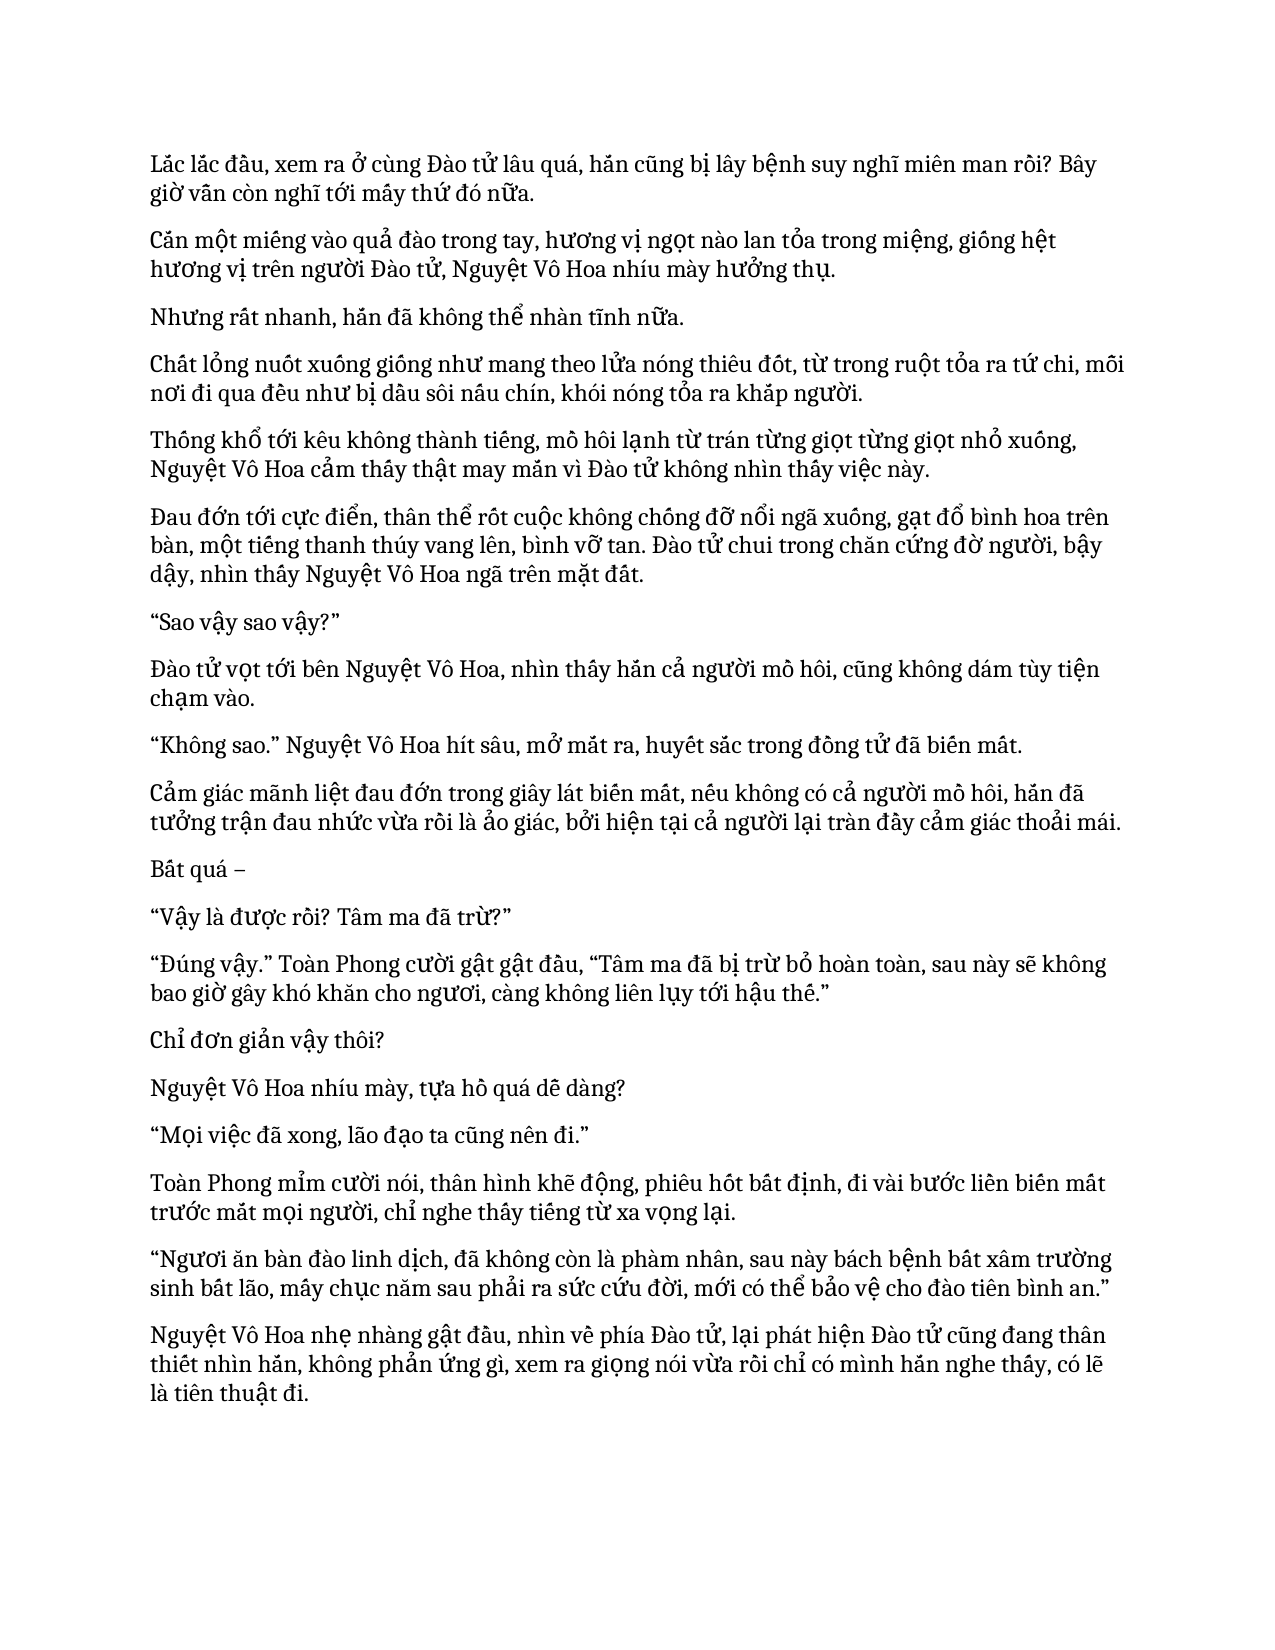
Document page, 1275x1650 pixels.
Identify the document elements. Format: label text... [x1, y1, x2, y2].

text Chất lỏng nuốt xuống giống như mang theo lửa nóng thiêu đốt, từ trong ruột tỏa ra tứ chi, mỗi nơi đi qua đều như bị dầu sôi nấu chín, khói nóng tỏa ra khắp người. [150, 350, 1125, 407]
text Bất quá – [150, 855, 1125, 884]
text “Đúng vậy.” Toàn Phong cười gật gật đầu, “Tâm ma đã bị trừ bỏ hoàn toàn, sau này sẽ không bao giờ gây khó khăn cho ngươi, càng không liên lụy tới hậu thế.” [150, 950, 1125, 1007]
text Nguyệt Vô Hoa nhẹ nhàng gật đầu, nhìn về phía Đào tử, lại phát hiện Đào tử cũng đang thân thiết nhìn hắn, không phản ứng gì, xem ra giọng nói vừa rồi chỉ có mình hắn nghe thấy, có lẽ là tiên thuật đi. [150, 1321, 1125, 1407]
text “Không sao.” Nguyệt Vô Hoa hít sâu, mở mắt ra, huyết sắc trong đồng tử đã biến mất. [150, 731, 1125, 760]
text Lắc lắc đầu, xem ra ở cùng Đào tử lâu quá, hắn cũng bị lây bệnh suy nghĩ miên man rồi? Bây giờ vẫn còn nghĩ tới mấy thứ đó nữa. [150, 150, 1125, 207]
text Đào tử vọt tới bên Nguyệt Vô Hoa, nhìn thấy hắn cả người mồ hôi, cũng không dám tùy tiện chạm vào. [150, 655, 1125, 712]
text Cảm giác mãnh liệt đau đớn trong giây lát biến mất, nếu không có cả người mồ hôi, hắn đã tưởng trận đau nhức vừa rồi là ảo giác, bởi hiện tại cả người lại tràn đầy cảm giác thoải mái. [150, 779, 1125, 836]
text “Ngươi ăn bàn đào linh dịch, đã không còn là phàm nhân, sau này bách bệnh bất xâm trường sinh bất lão, mấy chục năm sau phải ra sức cứu đời, mới có thể bảo vệ cho đào tiên bình an.” [150, 1245, 1125, 1302]
text “Vậy là được rồi? Tâm ma đã trừ?” [150, 902, 1125, 931]
text “Mọi việc đã xong, lão đạo ta cũng nên đi.” [150, 1121, 1125, 1150]
text Nguyệt Vô Hoa nhíu mày, tựa hồ quá dễ dàng? [150, 1074, 1125, 1102]
text Thống khổ tới kêu không thành tiếng, mồ hôi lạnh từ trán từng giọt từng giọt nhỏ xuống, Nguyệt Vô Hoa cảm thấy thật may mắn vì Đào tử không nhìn thấy việc này. [150, 426, 1125, 484]
text Đau đớn tới cực điển, thân thể rốt cuộc không chống đỡ nổi ngã xuống, gạt đổ bình hoa trên bàn, một tiếng thanh thúy vang lên, bình vỡ tan. Đào tử chui trong chăn cứng đờ người, bậy dậy, nhìn thấy Nguyệt Vô Hoa ngã trên mặt đất. [150, 502, 1125, 589]
text “Sao vậy sao vậy?” [150, 607, 1125, 636]
text Chỉ đơn giản vậy thôi? [150, 1026, 1125, 1055]
text Toàn Phong mỉm cười nói, thân hình khẽ động, phiêu hốt bất định, đi vài bước liền biến mất trước mắt mọi người, chỉ nghe thấy tiếng từ xa vọng lại. [150, 1169, 1125, 1226]
text Cắn một miếng vào quả đào trong tay, hương vị ngọt nào lan tỏa trong miệng, giống hệt hương vị trên người Đào tử, Nguyệt Vô Hoa nhíu mày hưởng thụ. [150, 226, 1125, 284]
text Nhưng rất nhanh, hắn đã không thể nhàn tĩnh nữa. [150, 302, 1125, 331]
